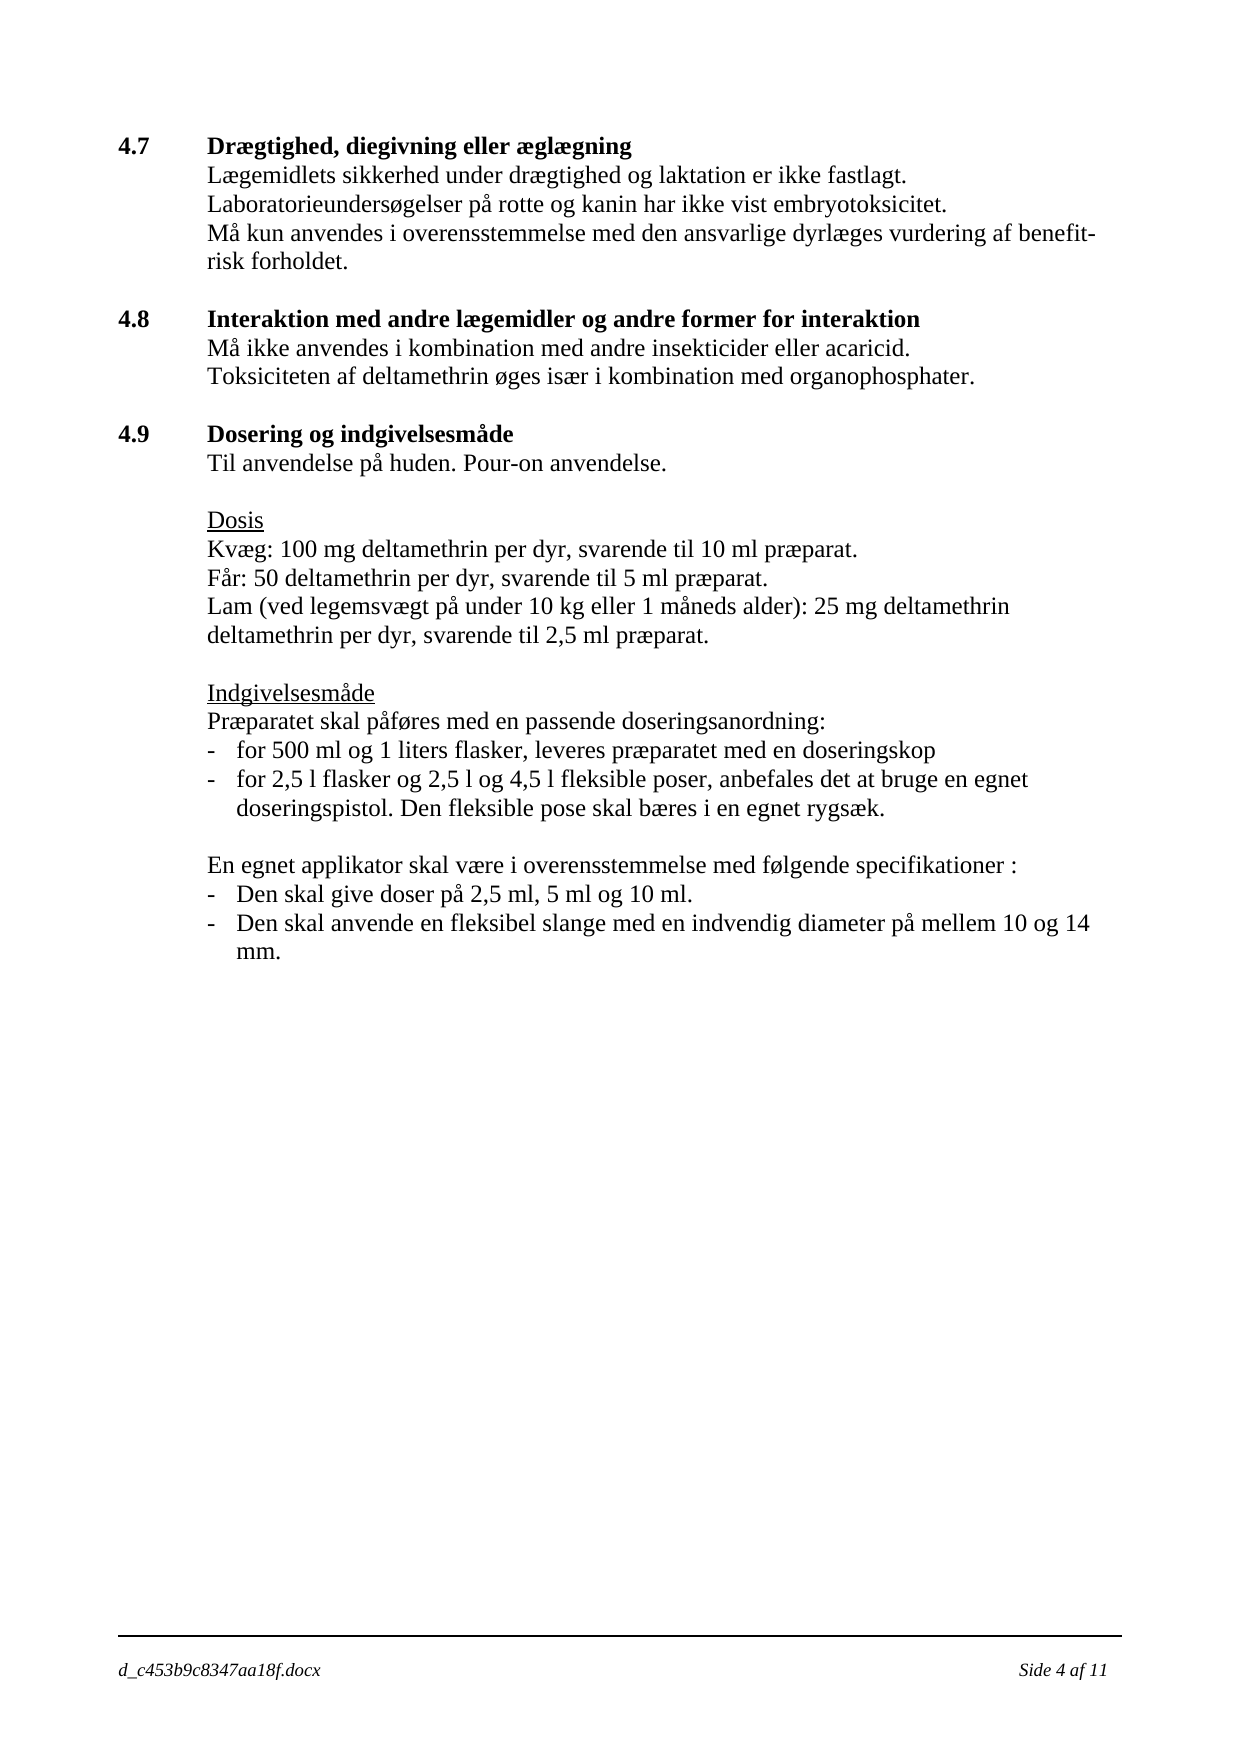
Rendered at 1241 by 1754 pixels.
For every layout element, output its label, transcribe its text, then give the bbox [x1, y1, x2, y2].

text Må kun anvendes i overensstemmelse med den ansvarlige dyrlæges vurdering af benefit-risk forholdet. [207, 218, 1122, 275]
text Kvæg: 100 mg deltamethrin per dyr, svarende til 10 ml præparat. [207, 534, 1122, 563]
text Toksiciteten af deltamethrin øges især i kombination med organophosphater. [207, 361, 1122, 390]
text 4.7 Drægtighed, diegivning eller æglægning [118, 131, 1122, 160]
text Dosis [207, 505, 1122, 534]
text 4.8 Interaktion med andre lægemidler og andre former for interaktion [118, 304, 1122, 333]
text Får: 50 deltamethrin per dyr, svarende til 5 ml præparat. [207, 563, 1122, 591]
text - for 2,5 l flasker og 2,5 l og 4,5 l fleksible poser, anbefales det at bruge en egnet doseringspistol. Den fleksible pose skal bæres i en egnet rygsæk. [207, 764, 1122, 821]
list Den skal anvende en fleksibel slange med en indvendig diameter på mellem 10 og . [207, 908, 1122, 965]
text Må ikke anvendes i kombination med andre insekticider eller acaricid. [207, 333, 1122, 361]
list Den skal give doser på 2,5 ml, 5 ml og 10 ml. [207, 879, 1122, 908]
text En egnet applikator skal være i overensstemmelse med følgende specifikationer : [207, 850, 1122, 879]
text Præparatet skal påføres med en passende doseringsanordning: [207, 706, 1122, 735]
text Lægemidlets sikkerhed under drægtighed og laktation er ikke fastlagt. Laboratorieundersøgelser på rotte og kanin har ikke vist embryotoksicitet. [207, 160, 1122, 218]
text 4.9 Dosering og indgivelsesmåde [118, 419, 1122, 448]
text Indgivelsesmåde [207, 678, 1122, 706]
text Lam (ved legemsvægt på under 10 kg eller 1 måneds alder): 25 mg deltamethrin deltamethrin per dyr, svarende til 2,5 ml præparat. [207, 591, 1122, 649]
text - for 500 ml og 1 liters flasker, leveres præparatet med en doseringskop [207, 735, 1122, 764]
text Til anvendelse på huden. Pour-on anvendelse. [207, 448, 1122, 476]
